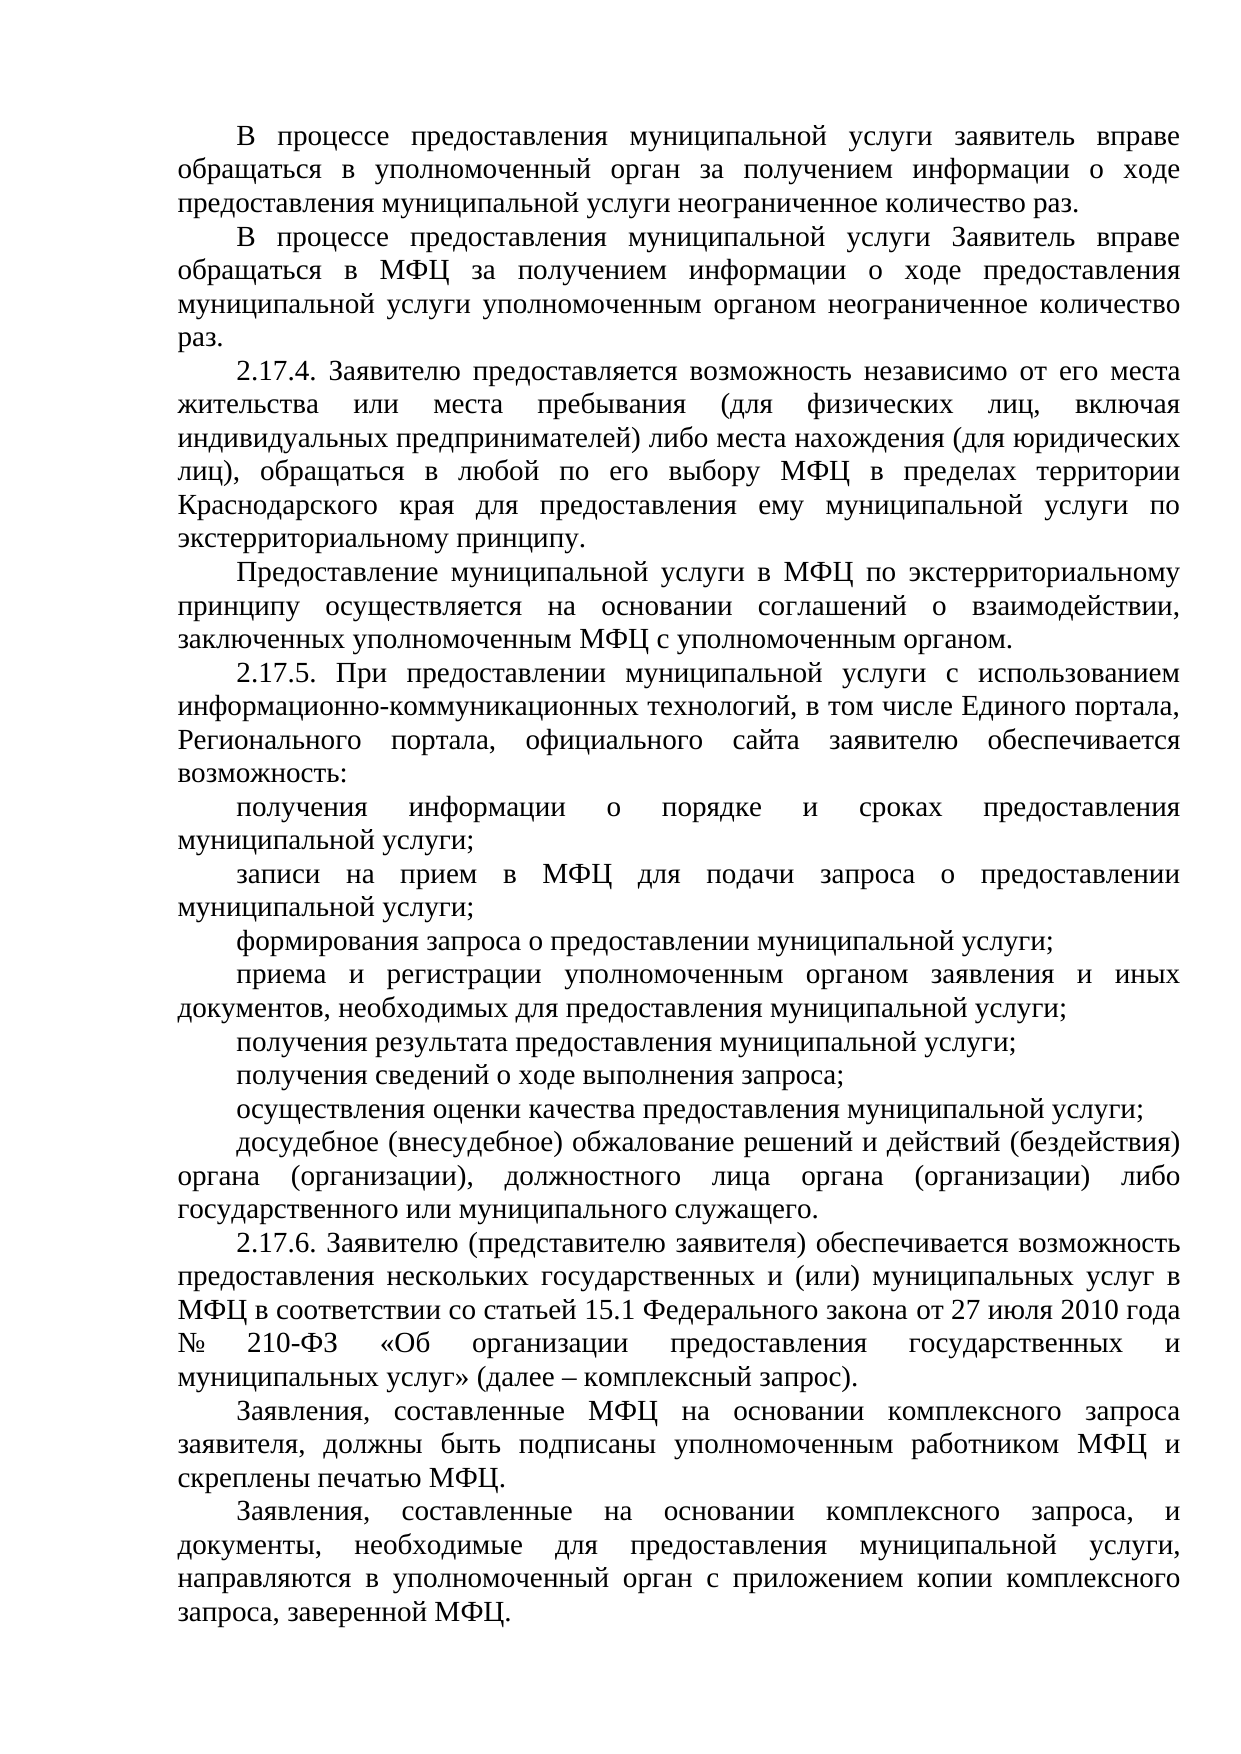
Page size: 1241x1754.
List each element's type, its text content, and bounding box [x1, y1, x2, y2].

text Предоставление муниципальной услуги в МФЦ по экстерриториальному принципу осуществляется на основании соглашений о взаимодействии, заключенных уполномоченным МФЦ с уполномоченным органом. [177, 554, 1181, 655]
text досудебное (внесудебное) обжалование решений и действий (бездействия) органа (организации), должностного лица органа (организации) либо государственного или муниципального служащего. [177, 1124, 1181, 1225]
text приема и регистрации уполномоченным органом заявления и иных документов, необходимых для предоставления муниципальной услуги; [177, 957, 1181, 1024]
text В процессе предоставления муниципальной услуги заявитель вправе обращаться в уполномоченный орган за получением информации о ходе предоставления муниципальной услуги неограниченное количество раз. [177, 118, 1181, 219]
text получения результата предоставления муниципальной услуги; [177, 1024, 1181, 1057]
text формирования запроса о предоставлении муниципальной услуги; [177, 923, 1181, 957]
text получения сведений о ходе выполнения запроса; [177, 1057, 1181, 1091]
text 2.17.4. Заявителю предоставляется возможность независимо от его места жительства или места пребывания (для физических лиц, включая индивидуальных предпринимателей) либо места нахождения (для юридических лиц), обращаться в любой по его выбору МФЦ в пределах территории Краснодарского края для предоставления ему муниципальной услуги по экстерриториальному принципу. [177, 353, 1181, 554]
text В процессе предоставления муниципальной услуги Заявитель вправе обращаться в МФЦ за получением информации о ходе предоставления муниципальной услуги уполномоченным органом неограниченное количество раз. [177, 219, 1181, 353]
text 2.17.6. Заявителю (представителю заявителя) обеспечивается возможность предоставления нескольких государственных и (или) муниципальных услуг в МФЦ в соответствии со статьей 15.1 Федерального закона от 27 июля 2010 года № 210-ФЗ «Об организации предоставления государственных и муниципальных услуг» (далее – комплексный запрос). [177, 1225, 1181, 1393]
text Заявления, составленные на основании комплексного запроса, и документы, необходимые для предоставления муниципальной услуги, направляются в уполномоченный орган с приложением копии комплексного запроса, заверенной МФЦ. [177, 1493, 1181, 1627]
text Заявления, составленные МФЦ на основании комплексного запроса заявителя, должны быть подписаны уполномоченным работником МФЦ и скреплены печатью МФЦ. [177, 1393, 1181, 1493]
text получения информации о порядке и сроках предоставления муниципальной услуги; [177, 789, 1181, 856]
text записи на прием в МФЦ для подачи запроса о предоставлении муниципальной услуги; [177, 856, 1181, 923]
text 2.17.5. При предоставлении муниципальной услуги с использованием информационно-коммуникационных технологий, в том числе Единого портала, Регионального портала, официального сайта заявителю обеспечивается возможность: [177, 655, 1181, 789]
text осуществления оценки качества предоставления муниципальной услуги; [177, 1091, 1181, 1124]
